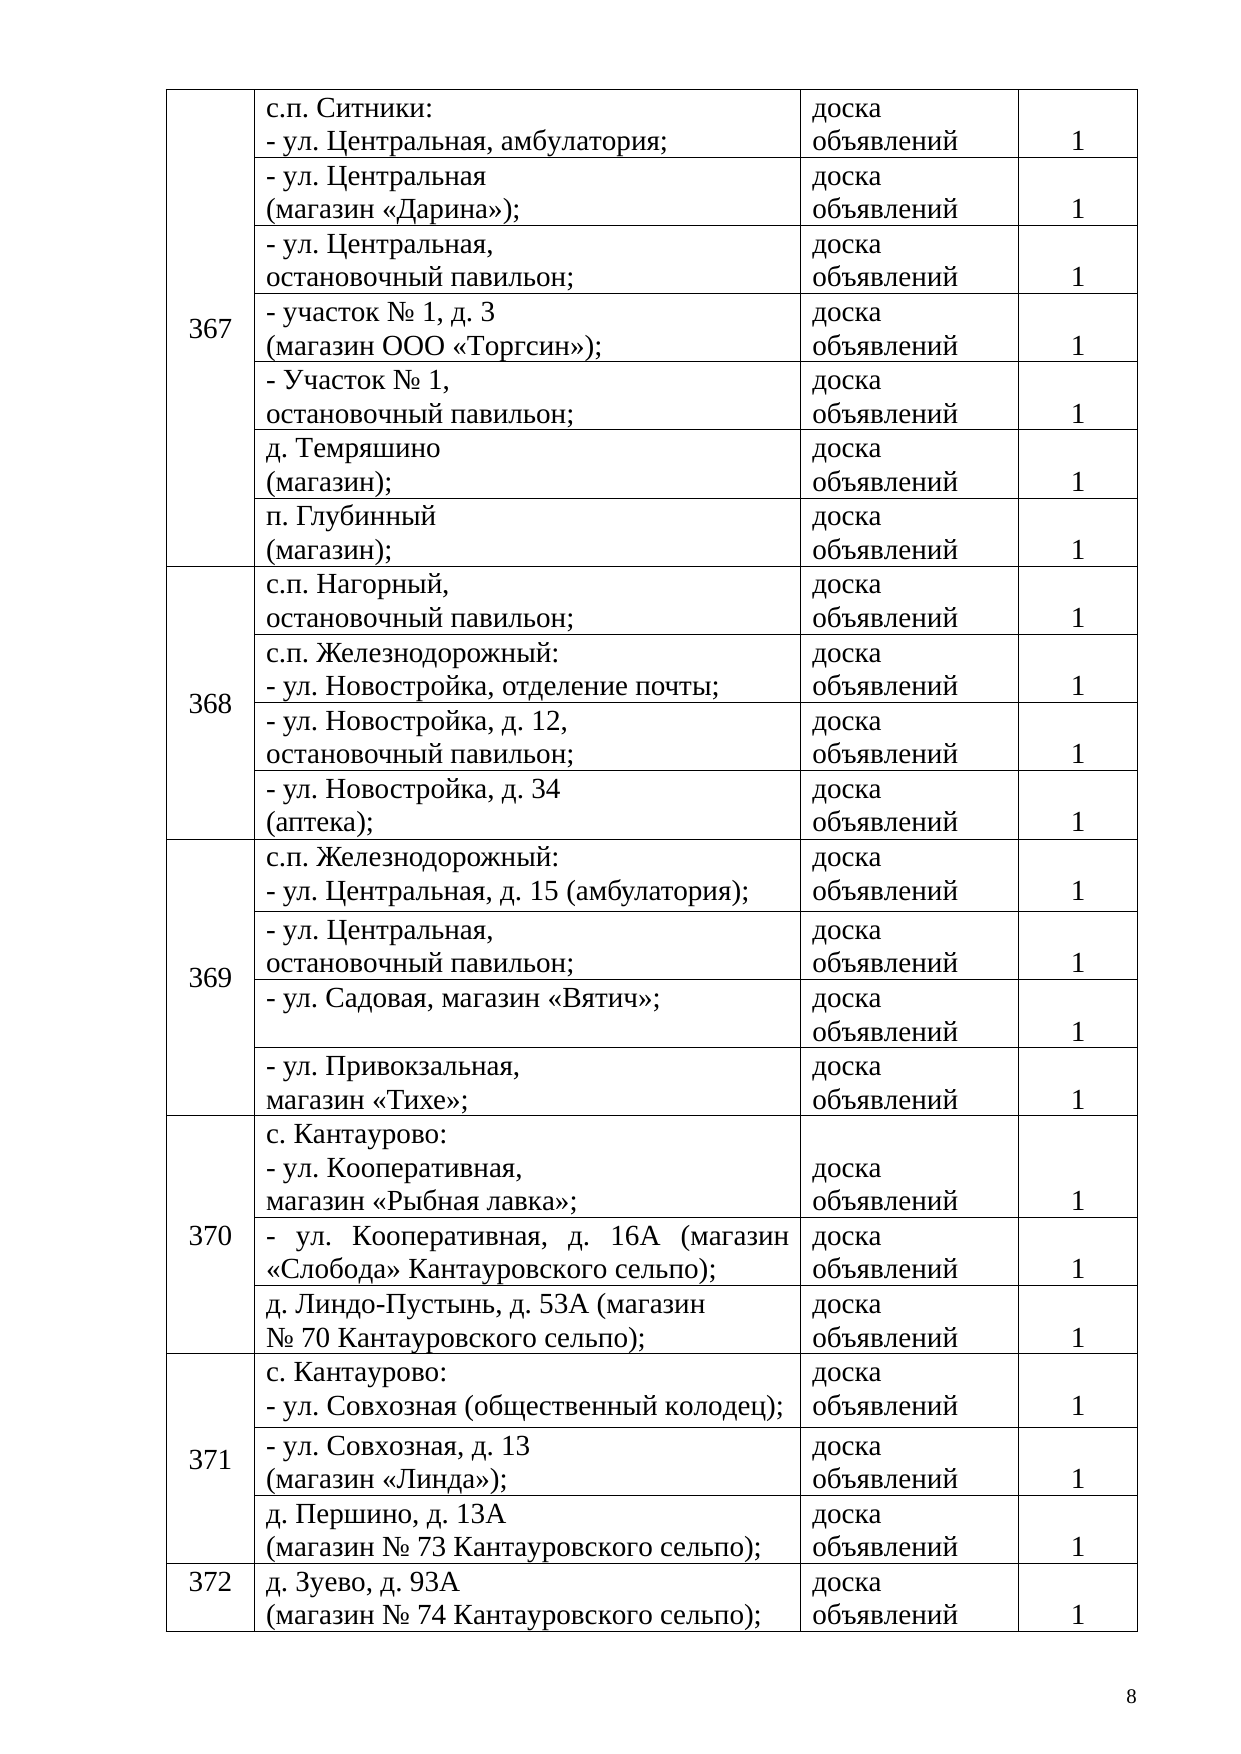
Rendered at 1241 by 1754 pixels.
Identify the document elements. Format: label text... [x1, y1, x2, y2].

table_cell 1 [1019, 430, 1137, 497]
table_cell 1 [1019, 226, 1137, 293]
table_cell 1 [1019, 635, 1137, 702]
table_cell с.п. Железнодорожный: - ул. Новостройка, отделение почты; [255, 635, 800, 702]
table_cell доска объявлений [801, 430, 1018, 497]
table_cell 1 [1019, 294, 1137, 361]
table_cell 368 [167, 567, 254, 838]
table_cell доска объявлений [801, 294, 1018, 361]
table_cell 1 [1019, 90, 1137, 157]
table_cell 1 [1019, 1428, 1137, 1495]
table_cell 1 [1019, 567, 1137, 634]
table_cell 1 [1019, 362, 1137, 429]
table_cell - участок № 1, д. 3 (магазин ООО «Торгсин»); [255, 294, 800, 361]
table_cell д. Линдо-Пустынь, д. 53А (магазин № 70 Кантауровского сельпо); [255, 1286, 800, 1353]
table_cell 1 [1019, 840, 1137, 911]
table_cell - ул. Кооперативная, д. 16А (магазин «Слобода» Кантауровского сельпо); [255, 1218, 800, 1285]
table_cell - ул. Центральная, остановочный павильон; [255, 226, 800, 293]
table_cell - Участок № 1, остановочный павильон; [255, 362, 800, 429]
table_cell с. Кантаурово: - ул. Совхозная (общественный колодец); [255, 1354, 800, 1427]
table_cell 1 [1019, 1354, 1137, 1427]
table_cell доска объявлений [801, 362, 1018, 429]
table_cell 1 [1019, 703, 1137, 770]
table_cell доска объявлений [801, 771, 1018, 838]
table_cell - ул. Привокзальная, магазин «Тихе»; [255, 1048, 800, 1115]
table_cell доска объявлений [801, 1116, 1018, 1217]
table_cell 371 [167, 1354, 254, 1563]
table_cell 1 [1019, 771, 1137, 838]
table_cell с. Кантаурово: - ул. Кооперативная, магазин «Рыбная лавка»; [255, 1116, 800, 1217]
table_cell доска объявлений [801, 1218, 1018, 1285]
table_cell с.п. Железнодорожный: - ул. Центральная, д. 15 (амбулатория); [255, 840, 800, 911]
table_cell - ул. Новостройка, д. 34 (аптека); [255, 771, 800, 838]
table_cell - ул. Центральная (магазин «Дарина»); [255, 158, 800, 225]
table_cell доска объявлений [801, 158, 1018, 225]
table_cell 370 [167, 1116, 254, 1353]
table_cell доска объявлений [801, 1354, 1018, 1427]
table_cell 1 [1019, 1564, 1137, 1631]
table_cell 1 [1019, 1116, 1137, 1217]
table_cell 367 [167, 90, 254, 566]
table_cell доска объявлений [801, 1428, 1018, 1495]
table_cell - ул. Центральная, остановочный павильон; [255, 912, 800, 979]
table_cell доска объявлений [801, 635, 1018, 702]
table_cell 1 [1019, 158, 1137, 225]
table_cell 1 [1019, 499, 1137, 566]
table_cell 1 [1019, 1496, 1137, 1563]
table_cell - ул. Новостройка, д. 12, остановочный павильон; [255, 703, 800, 770]
table_cell доска объявлений [801, 1496, 1018, 1563]
table_cell доска объявлений [801, 499, 1018, 566]
table_cell с.п. Ситники: - ул. Центральная, амбулатория; [255, 90, 800, 157]
table_cell доска объявлений [801, 840, 1018, 911]
table_cell доска объявлений [801, 1286, 1018, 1353]
table_cell 372 [167, 1564, 254, 1631]
table_cell доска объявлений [801, 90, 1018, 157]
table_cell доска объявлений [801, 567, 1018, 634]
table_cell доска объявлений [801, 1048, 1018, 1115]
table_cell доска объявлений [801, 912, 1018, 979]
table_cell д. Першино, д. 13А (магазин № 73 Кантауровского сельпо); [255, 1496, 800, 1563]
table_cell 1 [1019, 1286, 1137, 1353]
table_cell 1 [1019, 912, 1137, 979]
table_cell 1 [1019, 1218, 1137, 1285]
table_cell доска объявлений [801, 226, 1018, 293]
table_cell д. Темряшино (магазин); [255, 430, 800, 497]
table_cell с.п. Нагорный, остановочный павильон; [255, 567, 800, 634]
table_cell доска объявлений [801, 980, 1018, 1047]
table_cell 1 [1019, 980, 1137, 1047]
table_cell д. Зуево, д. 93А (магазин № 74 Кантауровского сельпо); [255, 1564, 800, 1631]
table_cell доска объявлений [801, 1564, 1018, 1631]
table_cell п. Глубинный (магазин); [255, 499, 800, 566]
table_cell доска объявлений [801, 703, 1018, 770]
table_cell 1 [1019, 1048, 1137, 1115]
table_cell - ул. Совхозная, д. 13 (магазин «Линда»); [255, 1428, 800, 1495]
table_cell 369 [167, 840, 254, 1115]
table_cell - ул. Садовая, магазин «Вятич»; [255, 980, 800, 1047]
